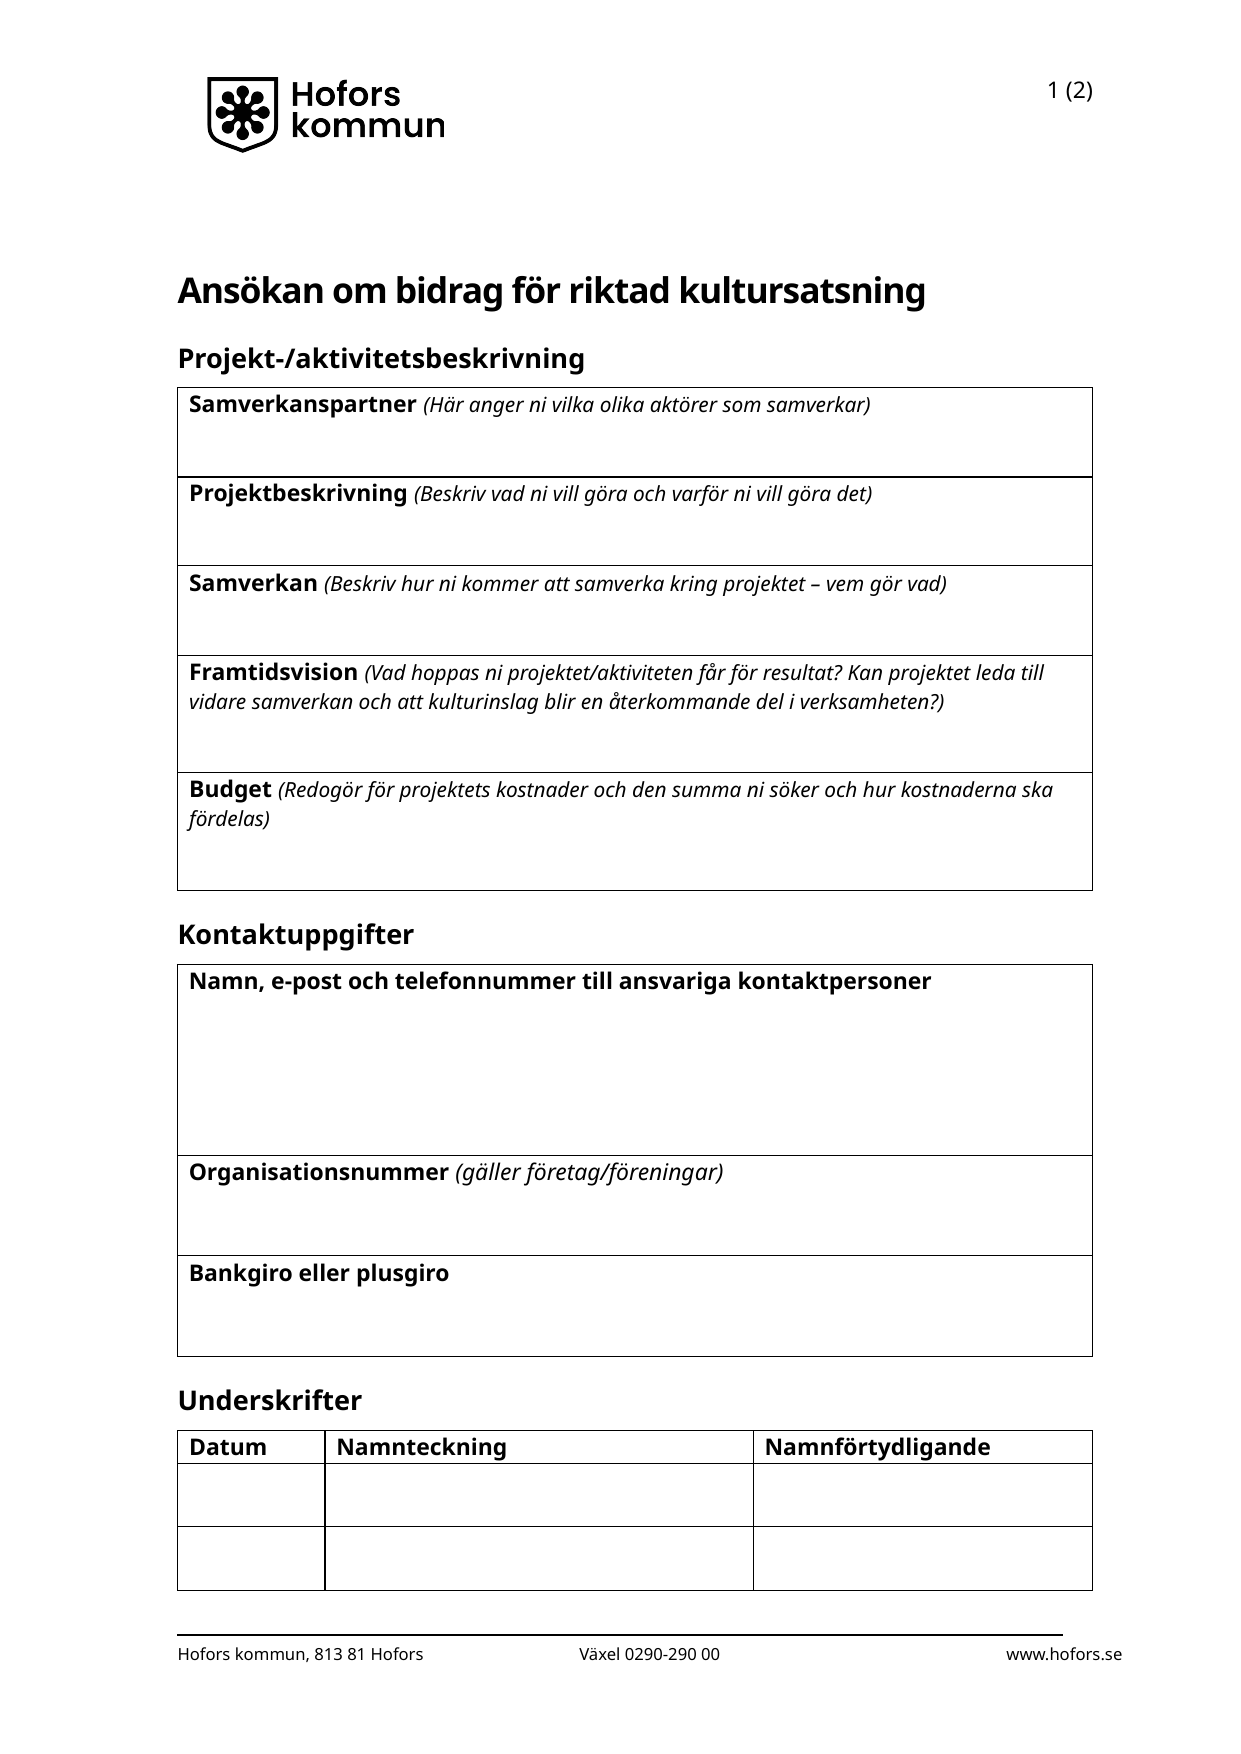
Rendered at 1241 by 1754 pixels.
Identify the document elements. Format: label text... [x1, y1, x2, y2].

table_header Samverkanspartner (Här anger ni vilka olika aktörer som samverkar) [178, 388, 1092, 476]
subtitle Underskrifter [177, 1382, 1092, 1419]
picture [207, 77, 444, 153]
subtitle Projekt-/aktivitetsbeskrivning [177, 339, 1092, 376]
table_cell Bankgiro eller plusgiro [178, 1256, 1092, 1356]
table_header Namnteckning [326, 1431, 753, 1462]
table_cell Budget (Redogör för projektets kostnader och den summa ni söker och hur kostnaderna ska fördelas) [178, 773, 1092, 889]
subtitle Kontaktuppgifter [177, 916, 1092, 952]
table_cell Organisationsnummer (gäller företag/föreningar) [178, 1156, 1092, 1255]
table_header Namn, e-post och telefonnummer till ansvariga kontaktpersoner [178, 965, 1092, 1155]
table_cell Samverkan (Beskriv hur ni kommer att samverka kring projektet – vem gör vad) [178, 566, 1092, 654]
table_header Datum [178, 1431, 324, 1462]
subtitle Ansökan om bidrag för riktad kultursatsning [177, 266, 1092, 314]
table_cell [754, 1527, 1092, 1589]
table_cell [326, 1527, 753, 1589]
table_cell [178, 1464, 324, 1526]
table_cell [326, 1464, 753, 1526]
table_header Namnförtydligande [754, 1431, 1092, 1462]
table_cell Framtidsvision (Vad hoppas ni projektet/aktiviteten får för resultat? Kan projektet leda till vidare samverkan och att kulturinslag blir en återkommande del i verksamheten?) [178, 656, 1092, 772]
table_cell [178, 1527, 324, 1589]
table_cell Projektbeskrivning (Beskriv vad ni vill göra och varför ni vill göra det) [178, 478, 1092, 565]
table_cell [754, 1464, 1092, 1526]
